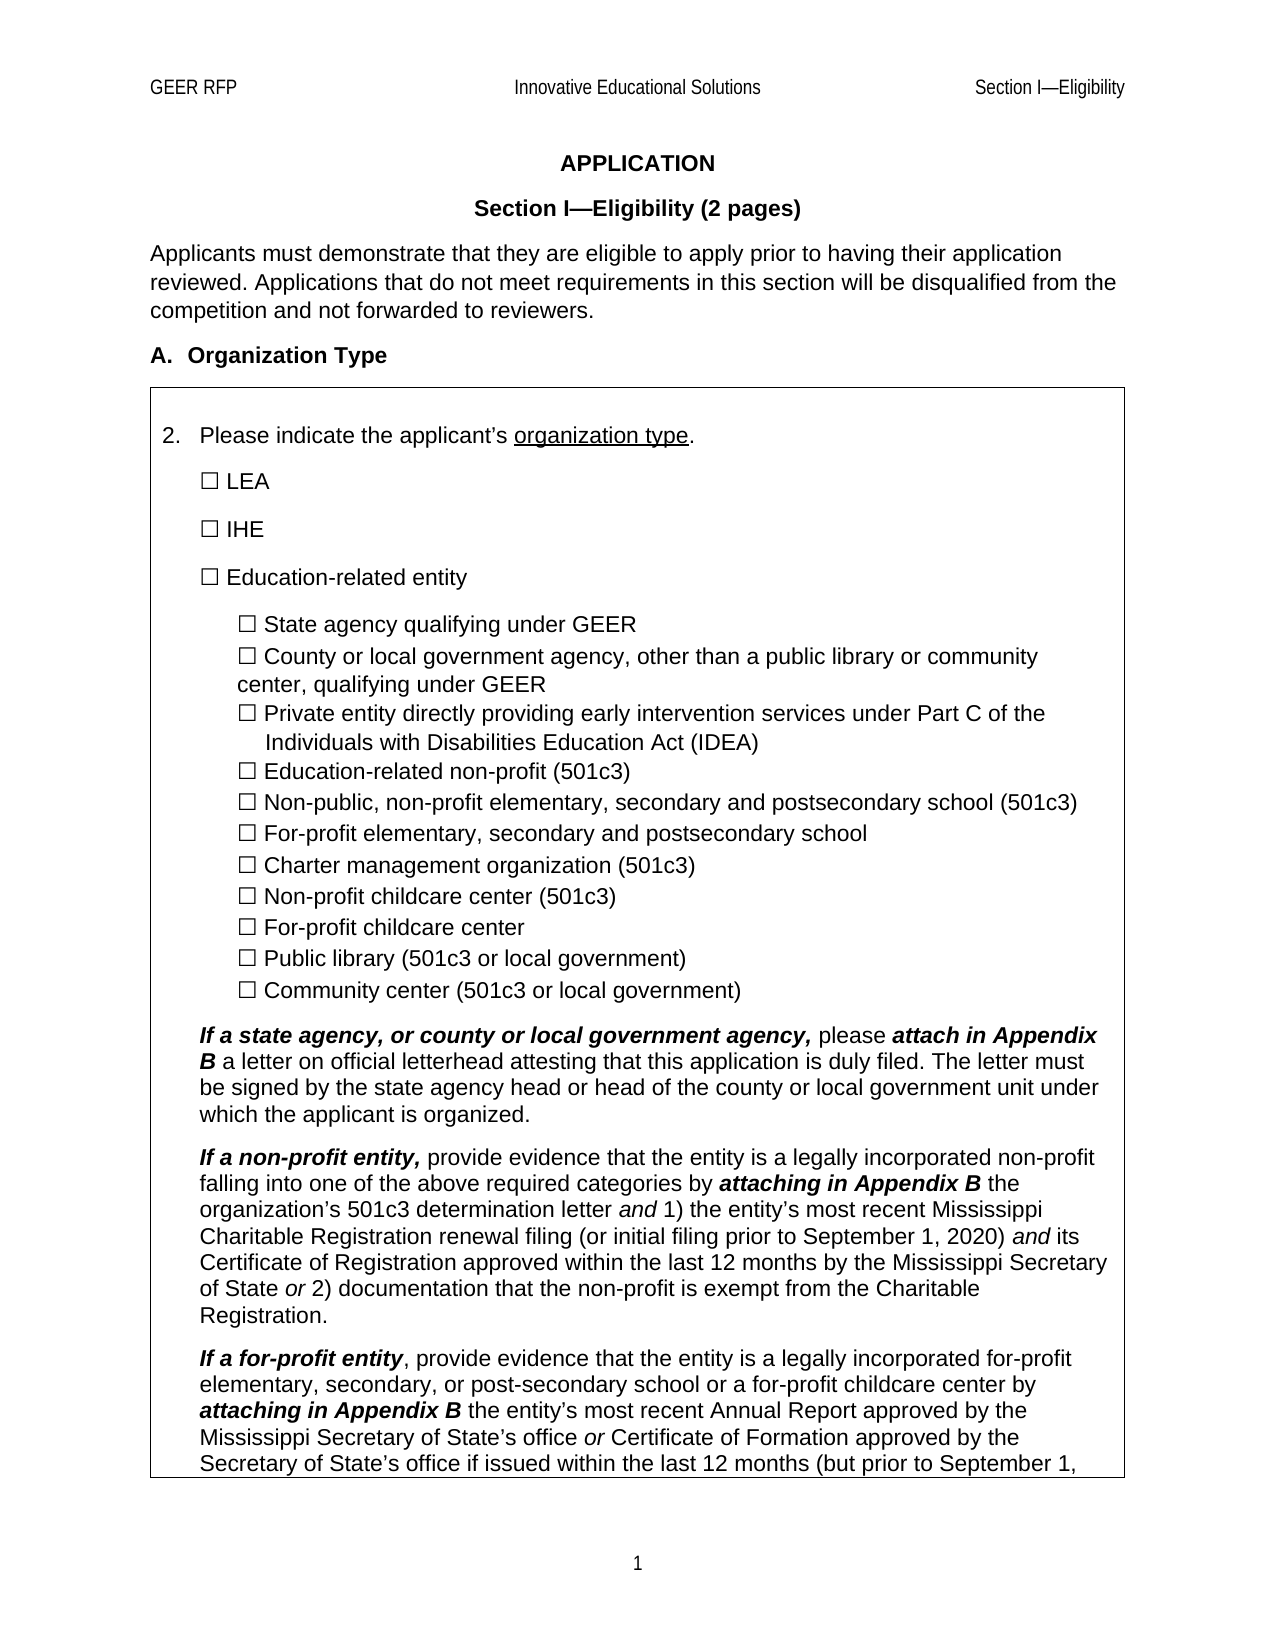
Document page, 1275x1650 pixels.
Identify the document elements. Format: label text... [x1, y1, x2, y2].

list Section I—Eligibility (2 pages) [150, 195, 1125, 221]
list Organization Type [150, 342, 1125, 368]
text Applicants must demonstrate that they are eligible to apply prior to having their application reviewed. Applications that do not meet requirements in this section will be disqualified from the competition and not forwarded to reviewers. [150, 240, 1125, 323]
text APPLICATION [150, 150, 1125, 176]
